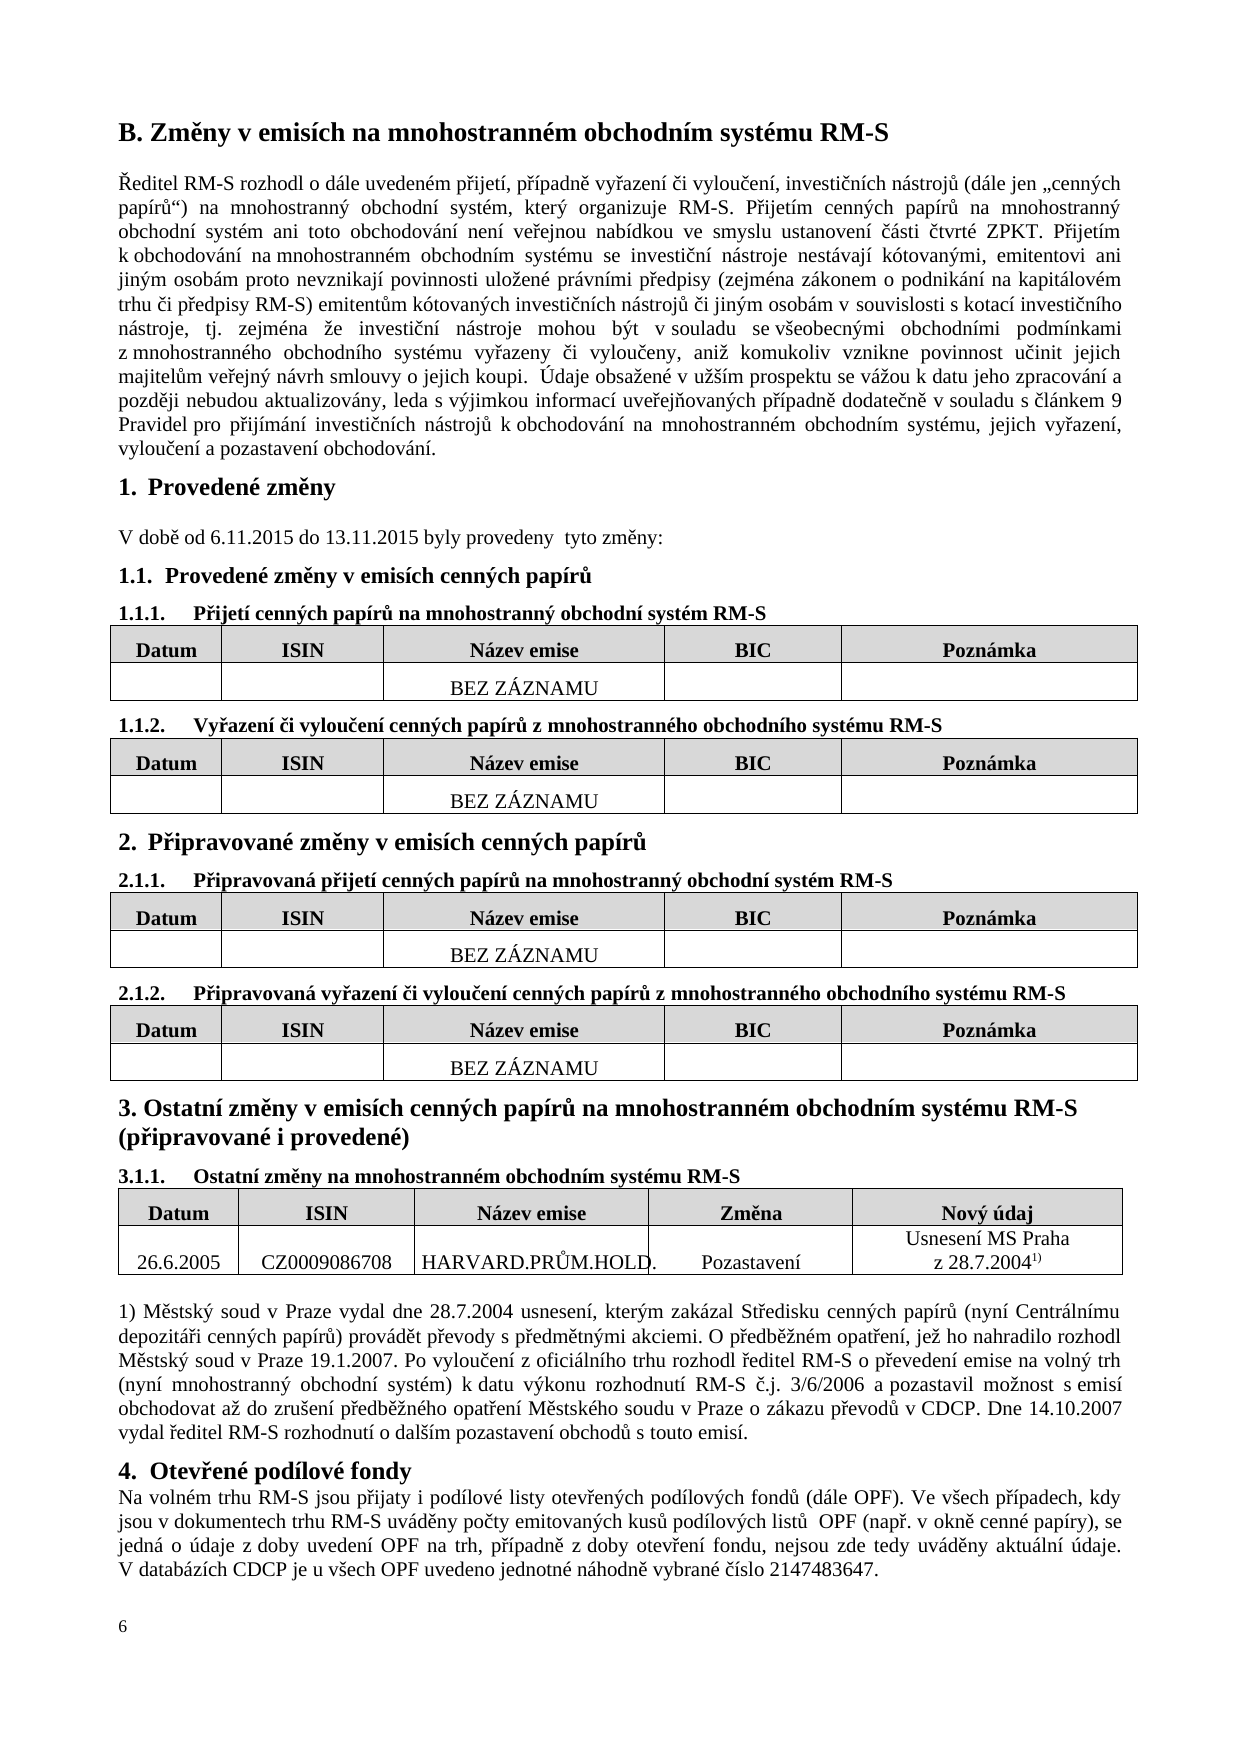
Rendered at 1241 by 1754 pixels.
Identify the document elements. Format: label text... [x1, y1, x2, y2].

table_header ISIN [239, 1189, 414, 1225]
table_cell [111, 1044, 221, 1080]
table_header BIC [665, 1006, 841, 1042]
subtitle Připravovaná vyřazení či vyloučení cenných papírů z mnohostranného obchodního systému RM-S [118, 981, 1122, 1005]
table_cell [222, 931, 383, 967]
table_cell [842, 931, 1137, 967]
text Na volném trhu RM-S jsou přijaty i podílové listy otevřených podílových fondů (dále OPF). Ve všech případech, kdy jsou v dokumentech trhu RM-S uváděny počty emitovaných kusů podílových listů OPF (např. v okně cenné papíry), se jedná o údaje z doby uvedení OPF na trh, případně z doby otevření fondu, nejsou zde tedy uváděny aktuální údaje. V databázích CDCP je u všech OPF uvedeno jednotné náhodně vybrané číslo 2147483647. [118, 1485, 1122, 1581]
subtitle Provedené změny [118, 472, 1122, 501]
table_header Poznámka [842, 739, 1137, 775]
table_header Nový údaj [853, 1189, 1122, 1225]
table_cell [222, 1044, 383, 1080]
text V době od 6.11.2015 do 13.11.2015 byly provedeny tyto změny: [118, 525, 1122, 549]
table_cell HARVARD.PRŮM.HOLD. [415, 1226, 648, 1274]
table_header Datum [111, 1006, 221, 1042]
table_header Datum [111, 739, 221, 775]
table_header BIC [665, 739, 841, 775]
subtitle 4. Otevřené podílové fondy [118, 1456, 1122, 1485]
table_header Název emise [384, 1006, 664, 1042]
table_cell 26.6.2005 [119, 1226, 238, 1274]
table_header BIC [665, 626, 841, 662]
table_cell Pozastavení [649, 1226, 852, 1274]
subtitle Připravovaná přijetí cenných papírů na mnohostranný obchodní systém RM-S [118, 868, 1122, 892]
table_cell BEZ ZÁZNAMU [384, 663, 664, 700]
subtitle 3. Ostatní změny v emisích cenných papírů na mnohostranném obchodním systému RM-S (připravované i provedené) [118, 1093, 1122, 1151]
table_cell [111, 931, 221, 967]
table_header BIC [665, 893, 841, 929]
text Ředitel RM-S rozhodl o dále uvedeném přijetí, případně vyřazení či vyloučení, investičních nástrojů (dále jen „cenných papírů“) na mnohostranný obchodní systém, který organizuje RM-S. Přijetím cenných papírů na mnohostranný obchodní systém ani toto obchodování není veřejnou nabídkou ve smyslu ustanovení části čtvrté ZPKT. Přijetím k obchodování na mnohostranném obchodním systému se investiční nástroje nestávají kótovanými, emitentovi ani jiným osobám proto nevznikají povinnosti uložené právními předpisy (zejména zákonem o podnikání na kapitálovém trhu či předpisy RM-S) emitentům kótovaných investičních nástrojů či jiným osobám v souvislosti s kotací investičního nástroje, tj. zejména že investiční nástroje mohou být v souladu se všeobecnými obchodními podmínkami z mnohostranného obchodního systému vyřazeny či vyloučeny, aniž komukoliv vznikne povinnost učinit jejich majitelům veřejný návrh smlouvy o jejich koupi. Údaje obsažené v užším prospektu se vážou k datu jeho zpracování a později nebudou aktualizovány, leda s výjimkou informací uveřejňovaných případně dodatečně v souladu s článkem 9 Pravidel pro přijímání investičních nástrojů k obchodování na mnohostranném obchodním systému, jejich vyřazení, vyloučení a pozastavení obchodování. [118, 171, 1122, 460]
table_cell [111, 776, 221, 813]
table_header Datum [119, 1189, 238, 1225]
table_header ISIN [222, 893, 383, 929]
subtitle Připravované změny v emisích cenných papírů [118, 827, 1122, 855]
table_cell Usnesení MS Praha z 28.7.20041) [853, 1226, 1122, 1274]
table_header Název emise [384, 893, 664, 929]
table_header Poznámka [842, 626, 1137, 662]
table_header ISIN [222, 1006, 383, 1042]
table_header Název emise [415, 1189, 648, 1225]
table_cell [111, 663, 221, 700]
table_header Název emise [384, 739, 664, 775]
table_cell CZ0009086708 [239, 1226, 414, 1274]
table_header Poznámka [842, 1006, 1137, 1042]
table_cell [665, 931, 841, 967]
table_cell [222, 776, 383, 813]
table_header Název emise [384, 626, 664, 662]
subtitle Vyřazení či vyloučení cenných papírů z mnohostranného obchodního systému RM-S [118, 713, 1122, 737]
text 1) Městský soud v Praze vydal dne 28.7.2004 usnesení, kterým zakázal Středisku cenných papírů (nyní Centrálnímu depozitáři cenných papírů) provádět převody s předmětnými akciemi. O předběžném opatření, jež ho nahradilo rozhodl Městský soud v Praze 19.1.2007. Po vyloučení z oficiálního trhu rozhodl ředitel RM-S o převedení emise na volný trh (nyní mnohostranný obchodní systém) k datu výkonu rozhodnutí RM-S č.j. 3/6/2006 a pozastavil možnost s emisí obchodovat až do zrušení předběžného opatření Městského soudu v Praze o zákazu převodů v CDCP. Dne 14.10.2007 vydal ředitel RM-S rozhodnutí o dalším pozastavení obchodů s touto emisí. [118, 1299, 1122, 1444]
table_cell [665, 663, 841, 700]
table_cell [222, 663, 383, 700]
subtitle Ostatní změny na mnohostranném obchodním systému RM-S [118, 1163, 1122, 1188]
table_cell BEZ ZÁZNAMU [384, 931, 664, 967]
subtitle Provedené změny v emisích cenných papírů [118, 562, 1122, 588]
subtitle Přijetí cenných papírů na mnohostranný obchodní systém RM-S [118, 601, 1122, 625]
table_cell [842, 776, 1137, 813]
table_header Změna [649, 1189, 852, 1225]
table_cell BEZ ZÁZNAMU [384, 1044, 664, 1080]
subtitle B. Změny v emisích na mnohostranném obchodním systému RM-S [118, 116, 1122, 147]
table_header ISIN [222, 739, 383, 775]
table_header Datum [111, 893, 221, 929]
table_cell BEZ ZÁZNAMU [384, 776, 664, 813]
table_cell [665, 1044, 841, 1080]
table_cell [665, 776, 841, 813]
table_header ISIN [222, 626, 383, 662]
table_header Poznámka [842, 893, 1137, 929]
table_cell [842, 1044, 1137, 1080]
table_cell [842, 663, 1137, 700]
table_header Datum [111, 626, 221, 662]
